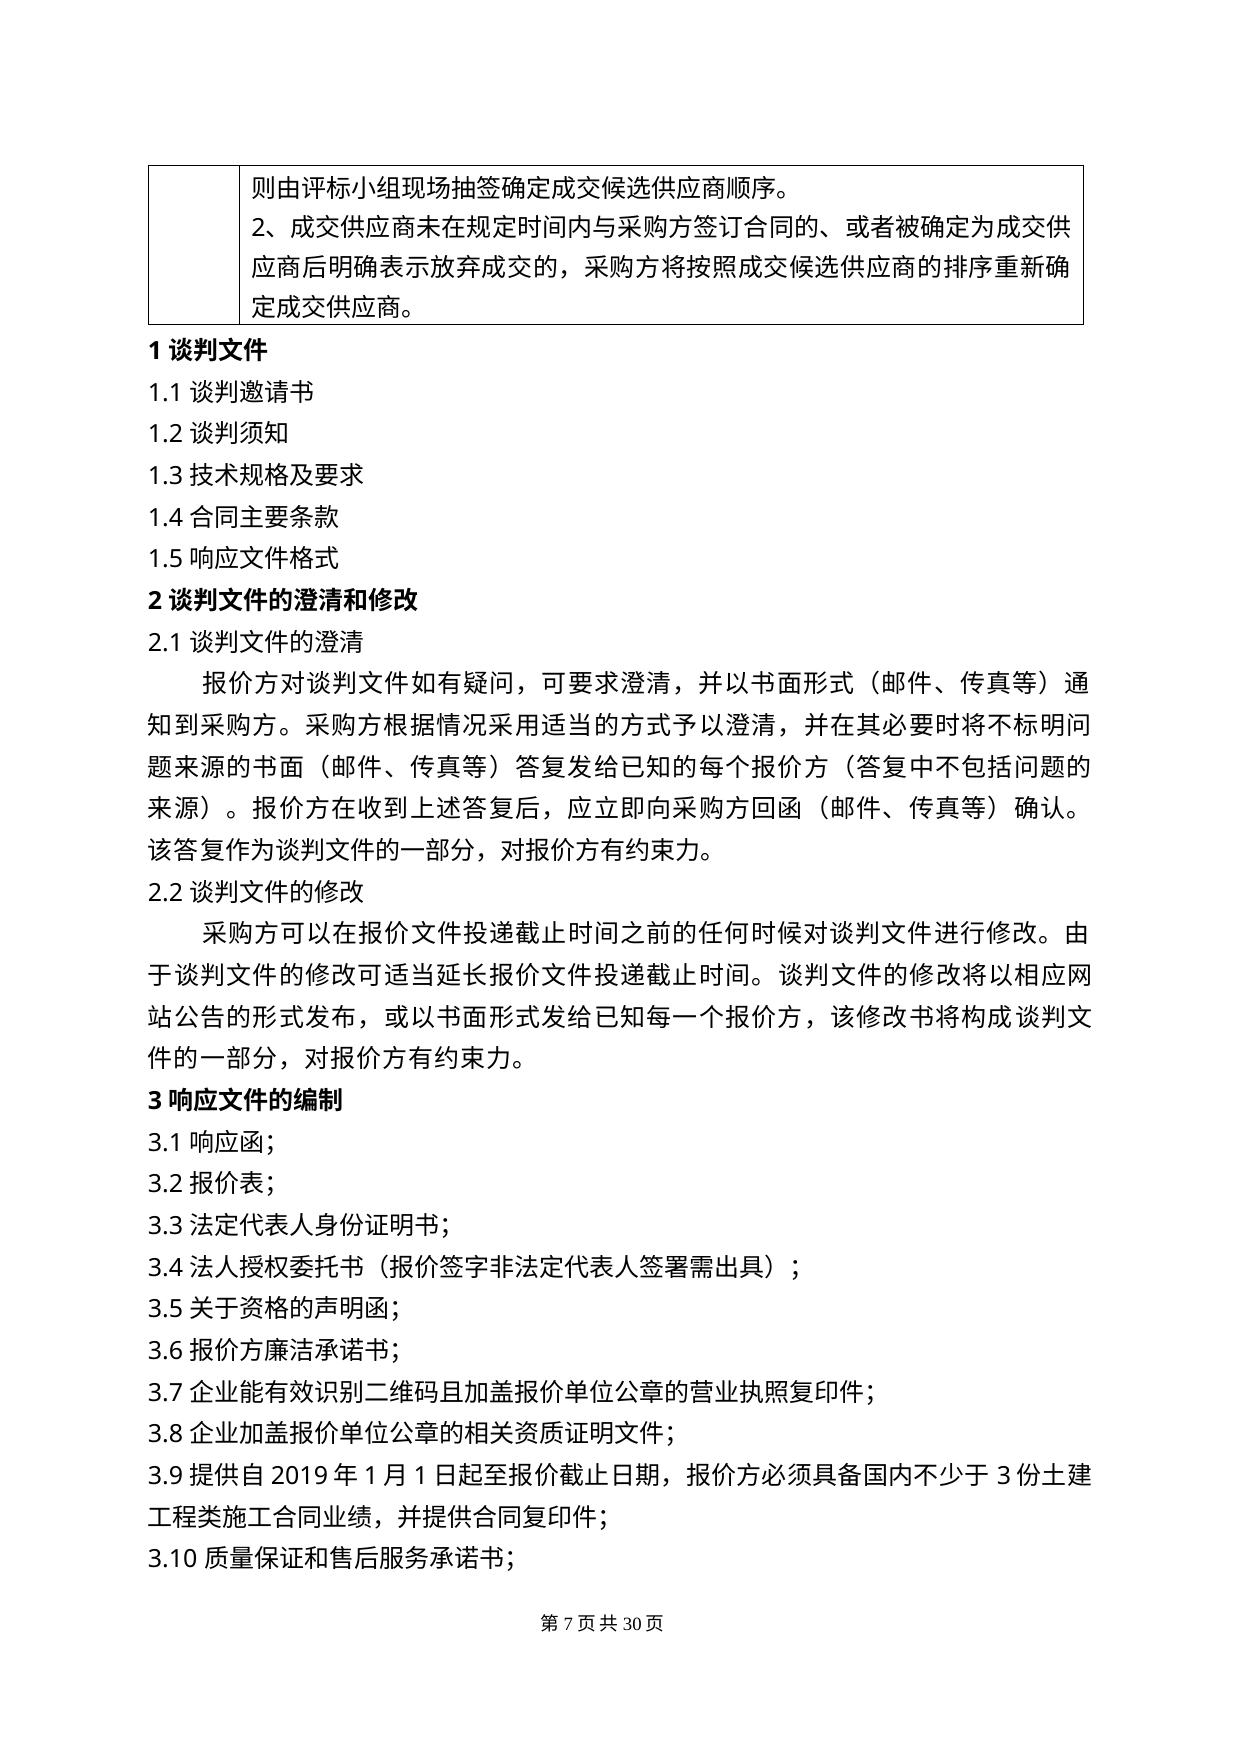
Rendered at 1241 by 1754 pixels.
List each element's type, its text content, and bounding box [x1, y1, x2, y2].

list 法人授权委托书（报价签字非法定代表人签署需出具）； [148, 1242, 1092, 1283]
list 法定代表人身份证明书； [148, 1200, 1092, 1242]
table_cell 9 [149, 166, 239, 324]
list 谈判文件 [148, 325, 1092, 367]
list 企业能有效识别二维码且加盖报价单位公章的营业执照复印件； [148, 1367, 1092, 1408]
list 报价表； [148, 1158, 1092, 1200]
subtitle 采购方可以在报价文件投递截止时间之前的任何时候对谈判文件进行修改。由于谈判文件的修改可适当延长报价文件投递截止时间。谈判文件的修改将以相应网站公告的形式发布，或以书面形式发给已知每一个报价方，该修改书将构成谈判文件的一部分，对报价方有约束力。 [148, 908, 1092, 1075]
list 响应文件的编制 [148, 1075, 1092, 1117]
list 企业加盖报价单位公章的相关资质证明文件； [148, 1408, 1092, 1450]
list 报价方廉洁承诺书； [148, 1325, 1092, 1367]
list 谈判文件的澄清和修改 [148, 575, 1092, 617]
list 谈判邀请书 [148, 367, 1092, 408]
list 谈判文件的澄清 [148, 617, 1092, 658]
list 提供自2019年1月1日起至报价截止日期，报价方必须具备国内不少于3份土建工程类施工合同业绩，并提供合同复印件； [148, 1450, 1092, 1533]
list 技术规格及要求 [148, 450, 1092, 492]
list 关于资格的声明函； [148, 1283, 1092, 1325]
list 谈判须知 [148, 408, 1092, 450]
list 质量保证和售后服务承诺书； [148, 1533, 1092, 1575]
subtitle 报价方对谈判文件如有疑问，可要求澄清，并以书面形式（邮件、传真等）通知到采购方。采购方根据情况采用适当的方式予以澄清，并在其必要时将不标明问题来源的书面（邮件、传真等）答复发给已知的每个报价方（答复中不包括问题的来源）。报价方在收到上述答复后，应立即向采购方回函（邮件、传真等）确认。该答复作为谈判文件的一部分，对报价方有约束力。 [148, 658, 1092, 867]
list 响应函； [148, 1117, 1092, 1158]
list 响应文件格式 [148, 533, 1092, 575]
list 谈判文件的修改 [148, 867, 1092, 908]
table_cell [240, 166, 1083, 324]
list 合同主要条款 [148, 492, 1092, 533]
